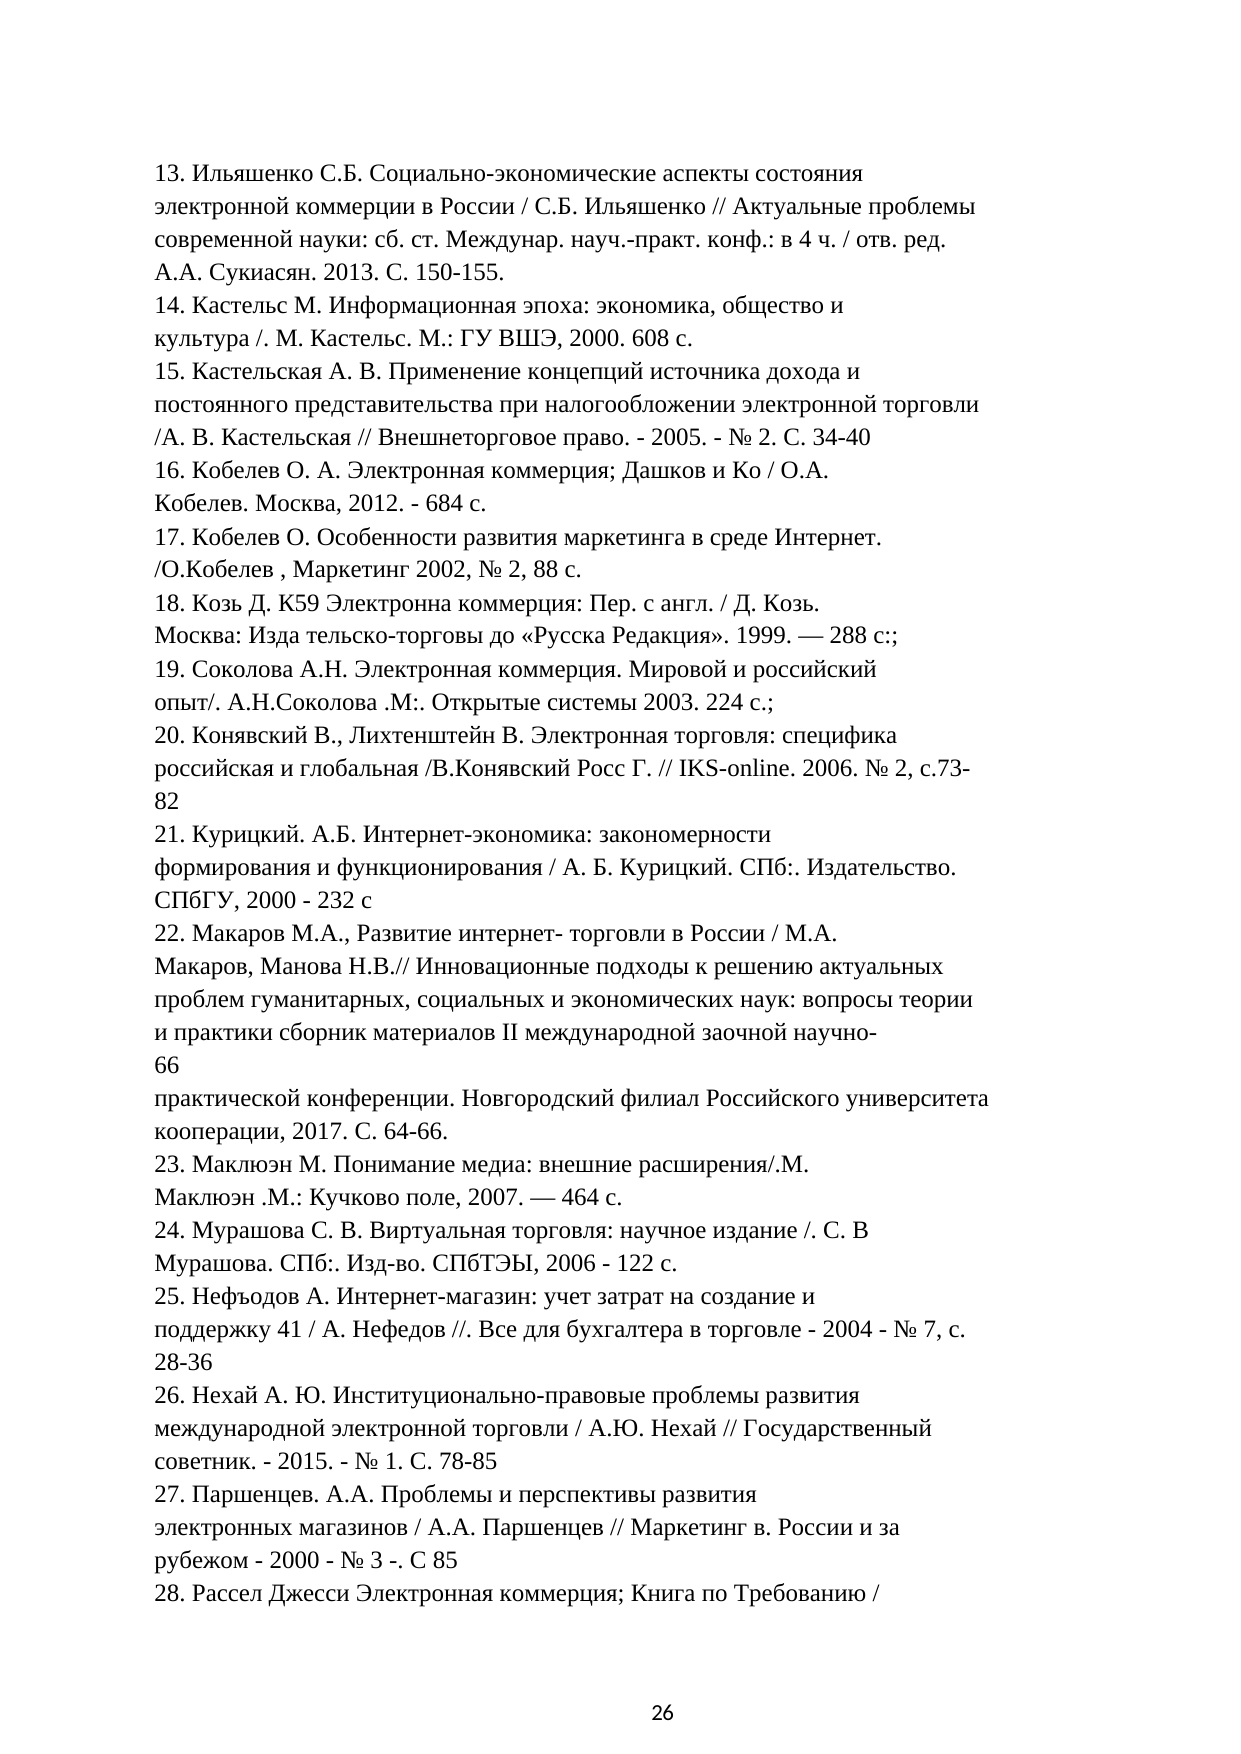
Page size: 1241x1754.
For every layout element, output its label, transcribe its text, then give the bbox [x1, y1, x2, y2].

text российская и глобальная /В.Конявский Росс Г. // IKS-online. 2006. № 2, с.73- [154, 753, 1226, 781]
text 23. Маклюэн М. Понимание медиа: внешние расширения/.М. [154, 1149, 1226, 1178]
text 16. Кобелев О. А. Электронная коммерция; Дашков и Ко / О.А. [154, 456, 1226, 484]
text 14. Кастельс М. Информационная эпоха: экономика, общество и [154, 290, 1226, 319]
text Москва: Изда тельско-торговы до «Русска Редакция». 1999. — 288 с:; [154, 621, 1226, 649]
text 15. Кастельская А. В. Применение концепций источника дохода и [154, 356, 1226, 385]
text и практики сборник материалов II международной заочной научно- [154, 1017, 1226, 1046]
text рубежом - 2000 - № 3 -. С 85 [154, 1545, 1226, 1574]
text современной науки: сб. ст. Междунар. науч.-практ. конф.: в 4 ч. / отв. ред. [154, 224, 1226, 253]
text 28. Рассел Джесси Электронная коммерция; Книга по Требованию / [154, 1578, 1226, 1607]
text 13. Ильяшенко С.Б. Социально-экономические аспекты состояния [154, 158, 1226, 187]
text электронной коммерции в России / С.Б. Ильяшенко // Актуальные проблемы [154, 191, 1226, 220]
text Маклюэн .М.: Кучково поле, 2007. — 464 с. [154, 1182, 1226, 1211]
text поддержку 41 / А. Нефедов //. Все для бухгалтера в торговле - 2004 - № 7, с. [154, 1314, 1226, 1343]
text 24. Мурашова С. В. Виртуальная торговля: научное издание /. С. В [154, 1215, 1226, 1244]
text формирования и функционирования / А. Б. Курицкий. СПб:. Издательство. [154, 852, 1226, 881]
text 82 [154, 786, 1226, 814]
text 27. Паршенцев. А.А. Проблемы и перспективы развития [154, 1479, 1226, 1508]
text Макаров, Манова Н.В.// Инновационные подходы к решению актуальных [154, 951, 1226, 979]
text /А. В. Кастельская // Внешнеторговое право. - 2005. - № 2. С. 34-40 [154, 422, 1226, 451]
text международной электронной торговли / А.Ю. Нехай // Государственный [154, 1413, 1226, 1442]
text 66 [154, 1050, 1226, 1079]
text электронных магазинов / А.А. Паршенцев // Маркетинг в. России и за [154, 1512, 1226, 1541]
text Кобелев. Москва, 2012. - 684 c. [154, 488, 1226, 517]
text 21. Курицкий. А.Б. Интернет-экономика: закономерности [154, 819, 1226, 847]
text 20. Конявский В., Лихтенштейн В. Электронная торговля: специфика [154, 720, 1226, 748]
text 19. Соколова А.Н. Электронная коммерция. Мировой и российский [154, 654, 1226, 682]
text 17. Кобелев О. Особенности развития маркетинга в среде Интернет. [154, 522, 1226, 550]
text СПбГУ, 2000 - 232 с [154, 885, 1226, 913]
text 22. Макаров М.А., Развитие интернет- торговли в России / М.А. [154, 918, 1226, 947]
text Мурашова. СПб:. Изд-во. СПбТЭЫ, 2006 - 122 с. [154, 1248, 1226, 1277]
text культура /. М. Кастельс. М.: ГУ ВШЭ, 2000. 608 c. [154, 323, 1226, 352]
text практической конференции. Новгородский филиал Российского университета [154, 1083, 1226, 1112]
text /О.Кобелев , Маркетинг 2002, № 2, 88 с. [154, 554, 1226, 583]
text проблем гуманитарных, социальных и экономических наук: вопросы теории [154, 984, 1226, 1013]
text советник. - 2015. - № 1. С. 78-85 [154, 1446, 1226, 1475]
text 25. Нефъодов А. Интернет-магазин: учет затрат на создание и [154, 1281, 1226, 1310]
text кооперации, 2017. С. 64-66. [154, 1116, 1226, 1145]
text 28-36 [154, 1347, 1226, 1376]
text постоянного представительства при налогообложении электронной торговли [154, 389, 1226, 418]
text 26. Нехай А. Ю. Институционально-правовые проблемы развития [154, 1380, 1226, 1409]
text 18. Козь Д. К59 Электронна коммерция: Пер. с англ. / Д. Козь. [154, 588, 1226, 616]
text опыт/. А.Н.Соколова .М:. Открытые системы 2003. 224 с.; [154, 687, 1226, 715]
text А.А. Сукиасян. 2013. С. 150-155. [154, 257, 1226, 286]
